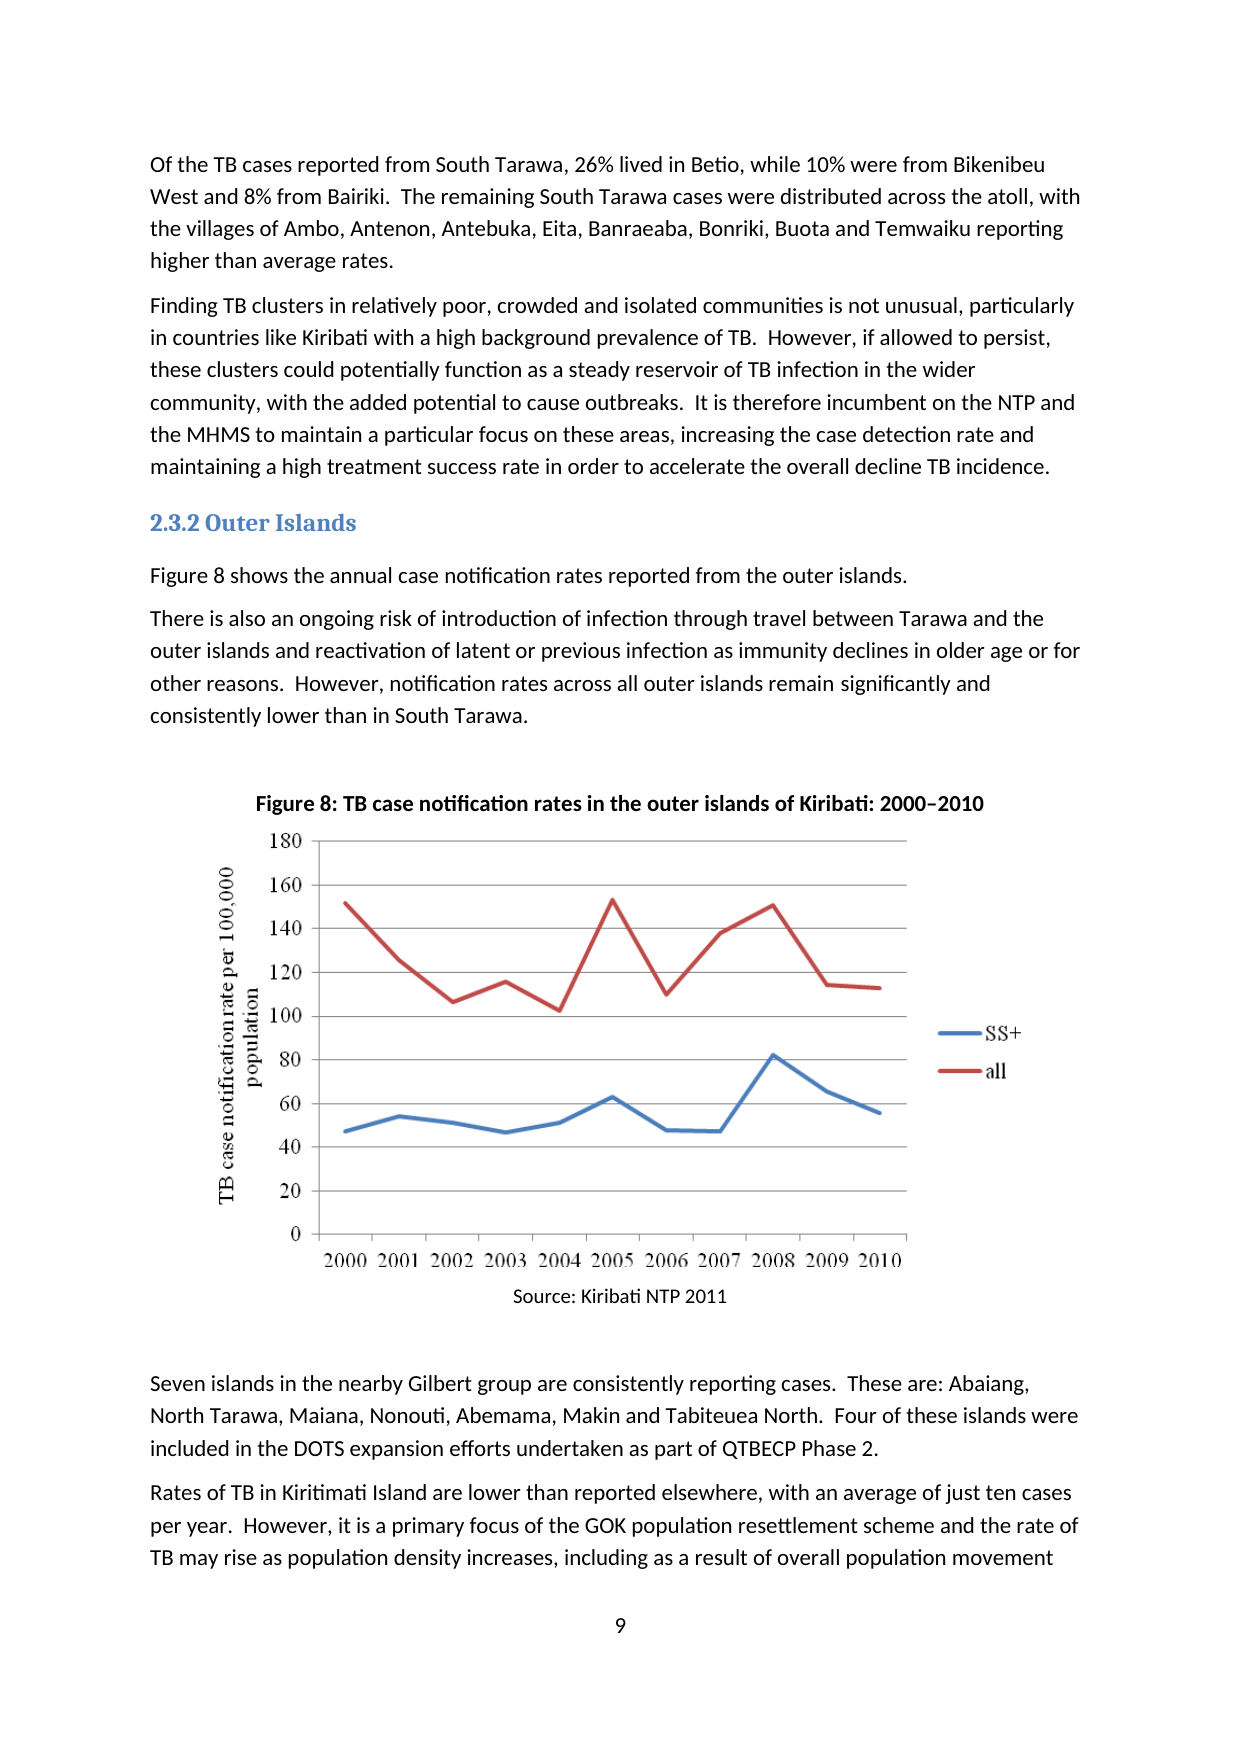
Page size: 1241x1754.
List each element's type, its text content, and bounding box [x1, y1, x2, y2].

text Seven islands in the nearby Gilbert group are consistently reporting cases. These are: Abaiang, North Tarawa, Maiana, Nonouti, Abemama, Makin and Tabiteuea North. Four of these islands were included in the DOTS expansion efforts undertaken as part of QTBECP Phase 2. [150, 1369, 1090, 1462]
subtitle 2.3.2 Outer Islands [150, 509, 1090, 538]
text Figure 8 shows the annual case notification rates reported from the outer islands. [150, 561, 1090, 589]
text Source: Kiribati NTP 2011 [150, 1283, 1090, 1308]
text There is also an ongoing risk of introduction of infection through travel between Tarawa and the outer islands and reactivation of latent or previous infection as immunity declines in older age or for other reasons. However, notification rates across all outer islands remain significantly and consistently lower than in South Tarawa. [150, 604, 1090, 729]
picture [216, 833, 1024, 1267]
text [150, 1478, 1090, 1571]
text Of the TB cases reported from South Tarawa, 26% lived in Betio, while 10% were from Bikenibeu West and 8% from Bairiki. The remaining South Tarawa cases were distributed across the atoll, with the villages of Ambo, Antenon, Antebuka, Eita, Banraeaba, Bonriki, Buota and Temwaiku reporting higher than average rates. [150, 150, 1090, 274]
text Figure 8: TB case notification rates in the outer islands of Kiribati: 2000–2010 [150, 789, 1090, 817]
text Finding TB clusters in relatively poor, crowded and isolated communities is not unusual, particularly in countries like Kiribati with a high background prevalence of TB. However, if allowed to persist, these clusters could potentially function as a steady reservoir of TB infection in the wider community, with the added potential to cause outbreaks. It is therefore incumbent on the NTP and the MHMS to maintain a particular focus on these areas, increasing the case detection rate and maintaining a high treatment success rate in order to accelerate the overall decline TB incidence. [150, 291, 1090, 480]
